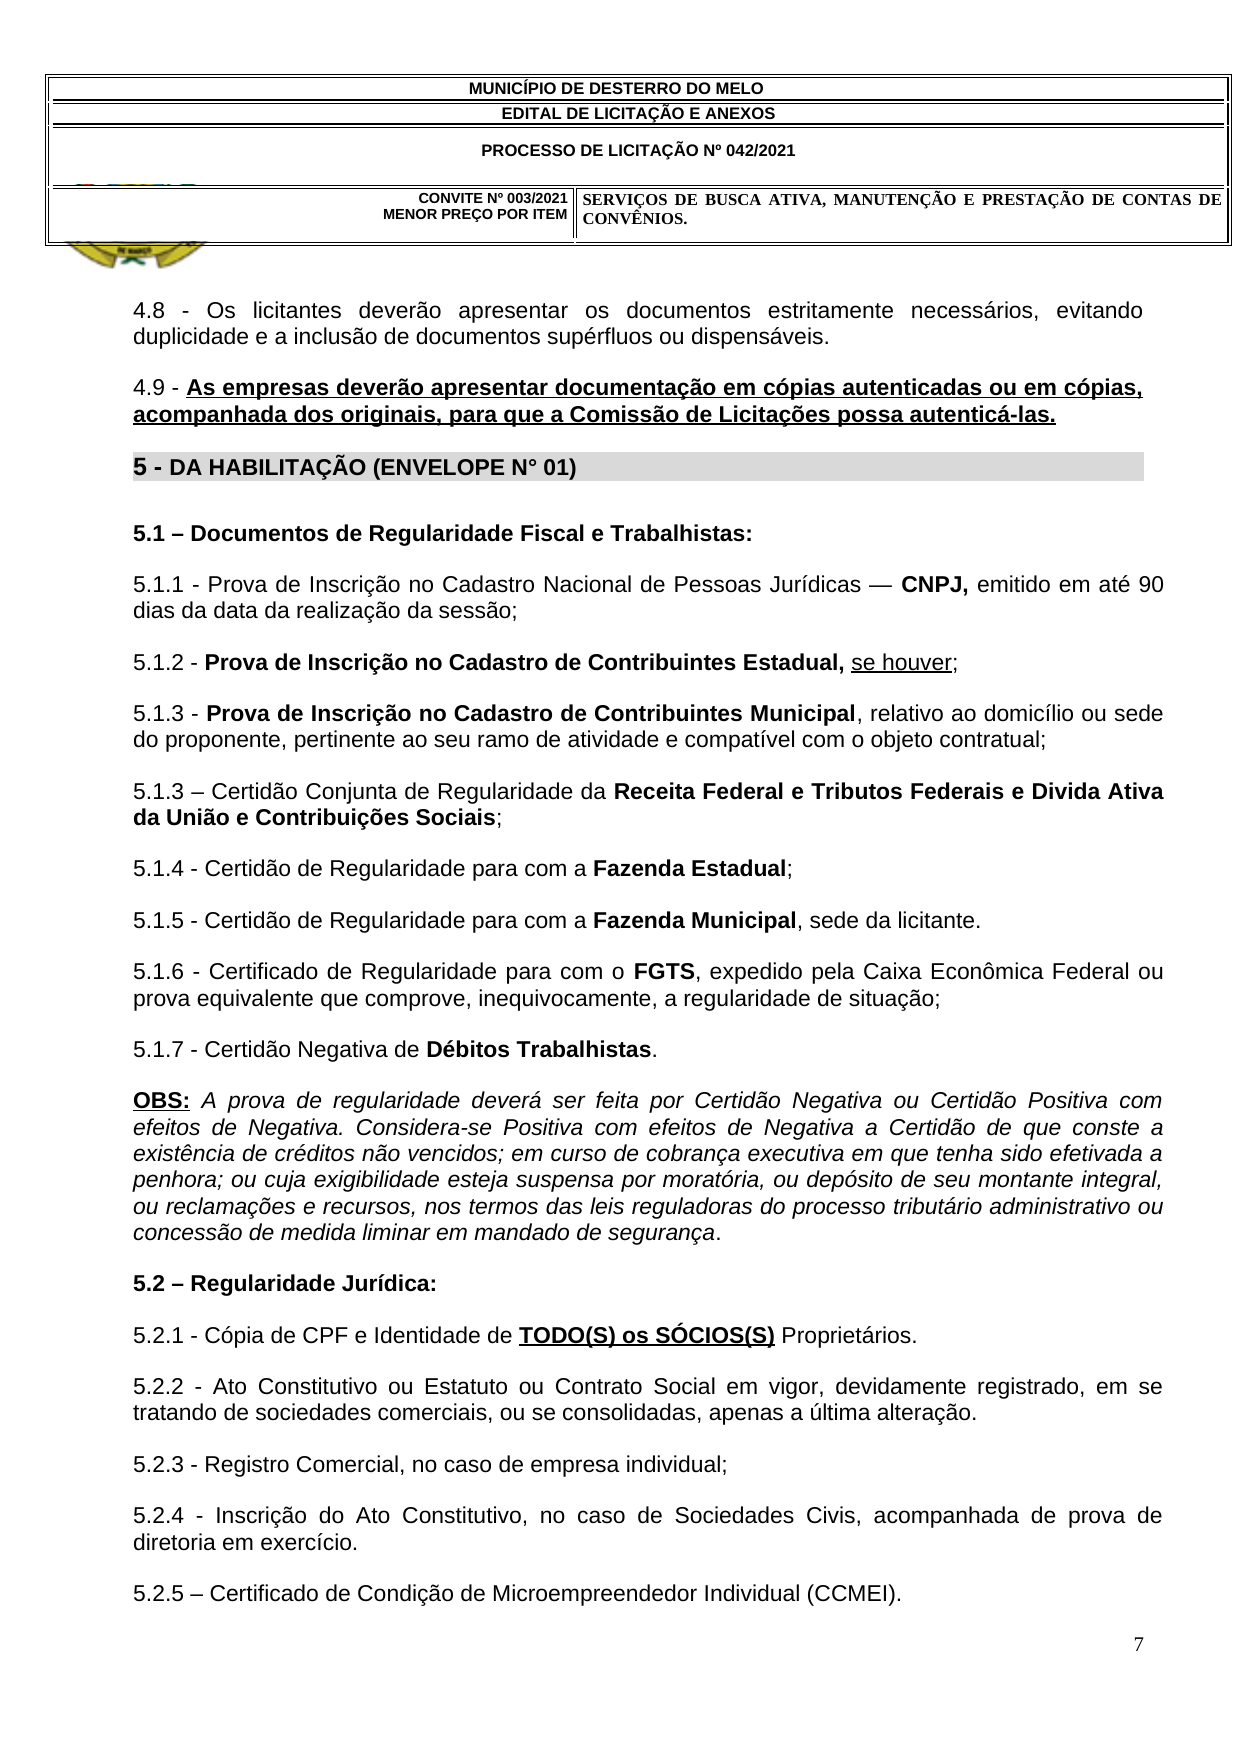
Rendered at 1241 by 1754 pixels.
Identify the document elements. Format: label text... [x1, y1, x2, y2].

text 5.1 – Documentos de Regularidade Fiscal e Trabalhistas: [133, 519, 1164, 546]
picture [51, 246, 227, 281]
text 5.2.1 - Cópia de CPF e Identidade de TODO(S) os SÓCIOS(S) Proprietários. [133, 1322, 1164, 1348]
text 5.2.5 – Certificado de Condição de Microempreendedor Individual (CCMEI). [133, 1580, 1144, 1606]
text 5.1.3 - Prova de Inscrição no Cadastro de Contribuintes Municipal, relativo ao domicílio ou sede do proponente, pertinente ao seu ramo de atividade e compatível com o objeto contratual; [133, 700, 1164, 753]
text 5.1.1 - Prova de Inscrição no Cadastro Nacional de Pessoas Jurídicas — CNPJ, emitido em até 90 dias da data da realização da sessão; [133, 571, 1164, 624]
subtitle 5 - DA HABILITAÇÃO (ENVELOPE N° 01) [133, 452, 1144, 481]
text 5.1.7 - Certidão Negativa de Débitos Trabalhistas. [133, 1036, 1164, 1062]
text 5.1.3 – Certidão Conjunta de Regularidade da Receita Federal e Tributos Federais e Divida Ativa da União e Contribuições Sociais; [133, 778, 1164, 830]
text OBS: A prova de regularidade deverá ser feita por Certidão Negativa ou Certidão Positiva com efeitos de Negativa. Considera-se Positiva com efeitos de Negativa a Certidão de que conste a existência de créditos não vencidos; em curso de cobrança executiva em que tenha sido efetivada a penhora; ou cuja exigibilidade esteja suspensa por moratória, ou depósito de seu montante integral, ou reclamações e recursos, nos termos das leis reguladoras do processo tributário administrativo ou concessão de medida liminar em mandado de segurança. [133, 1087, 1164, 1245]
text 5.1.4 - Certidão de Regularidade para com a Fazenda Estadual; [133, 855, 1164, 882]
text 5.1.6 - Certificado de Regularidade para com o FGTS, expedido pela Caixa Econômica Federal ou prova equivalente que comprove, inequivocamente, a regularidade de situação; [133, 958, 1164, 1011]
text 4.8 - Os licitantes deverão apresentar os documentos estritamente necessários, evitando duplicidade e a inclusão de documentos supérfluos ou dispensáveis. [133, 297, 1144, 349]
text 5.2.2 - Ato Constitutivo ou Estatuto ou Contrato Social em vigor, devidamente registrado, em se tratando de sociedades comerciais, ou se consolidadas, apenas a última alteração. [133, 1373, 1164, 1426]
text 5.1.5 - Certidão de Regularidade para com a Fazenda Municipal, sede da licitante. [133, 907, 1164, 933]
text 5.2.4 - Inscrição do Ato Constitutivo, no caso de Sociedades Civis, acompanhada de prova de diretoria em exercício. [133, 1502, 1164, 1555]
text 5.2 – Regularidade Jurídica: [133, 1270, 1164, 1297]
text 5.1.2 - Prova de Inscrição no Cadastro de Contribuintes Estadual, se houver; [133, 649, 1164, 675]
text 4.9 - As empresas deverão apresentar documentação em cópias autenticadas ou em cópias, acompanhada dos originais, para que a Comissão de Licitações possa autenticá-las. [133, 374, 1144, 427]
text 5.2.3 - Registro Comercial, no caso de empresa individual; [133, 1451, 1164, 1477]
